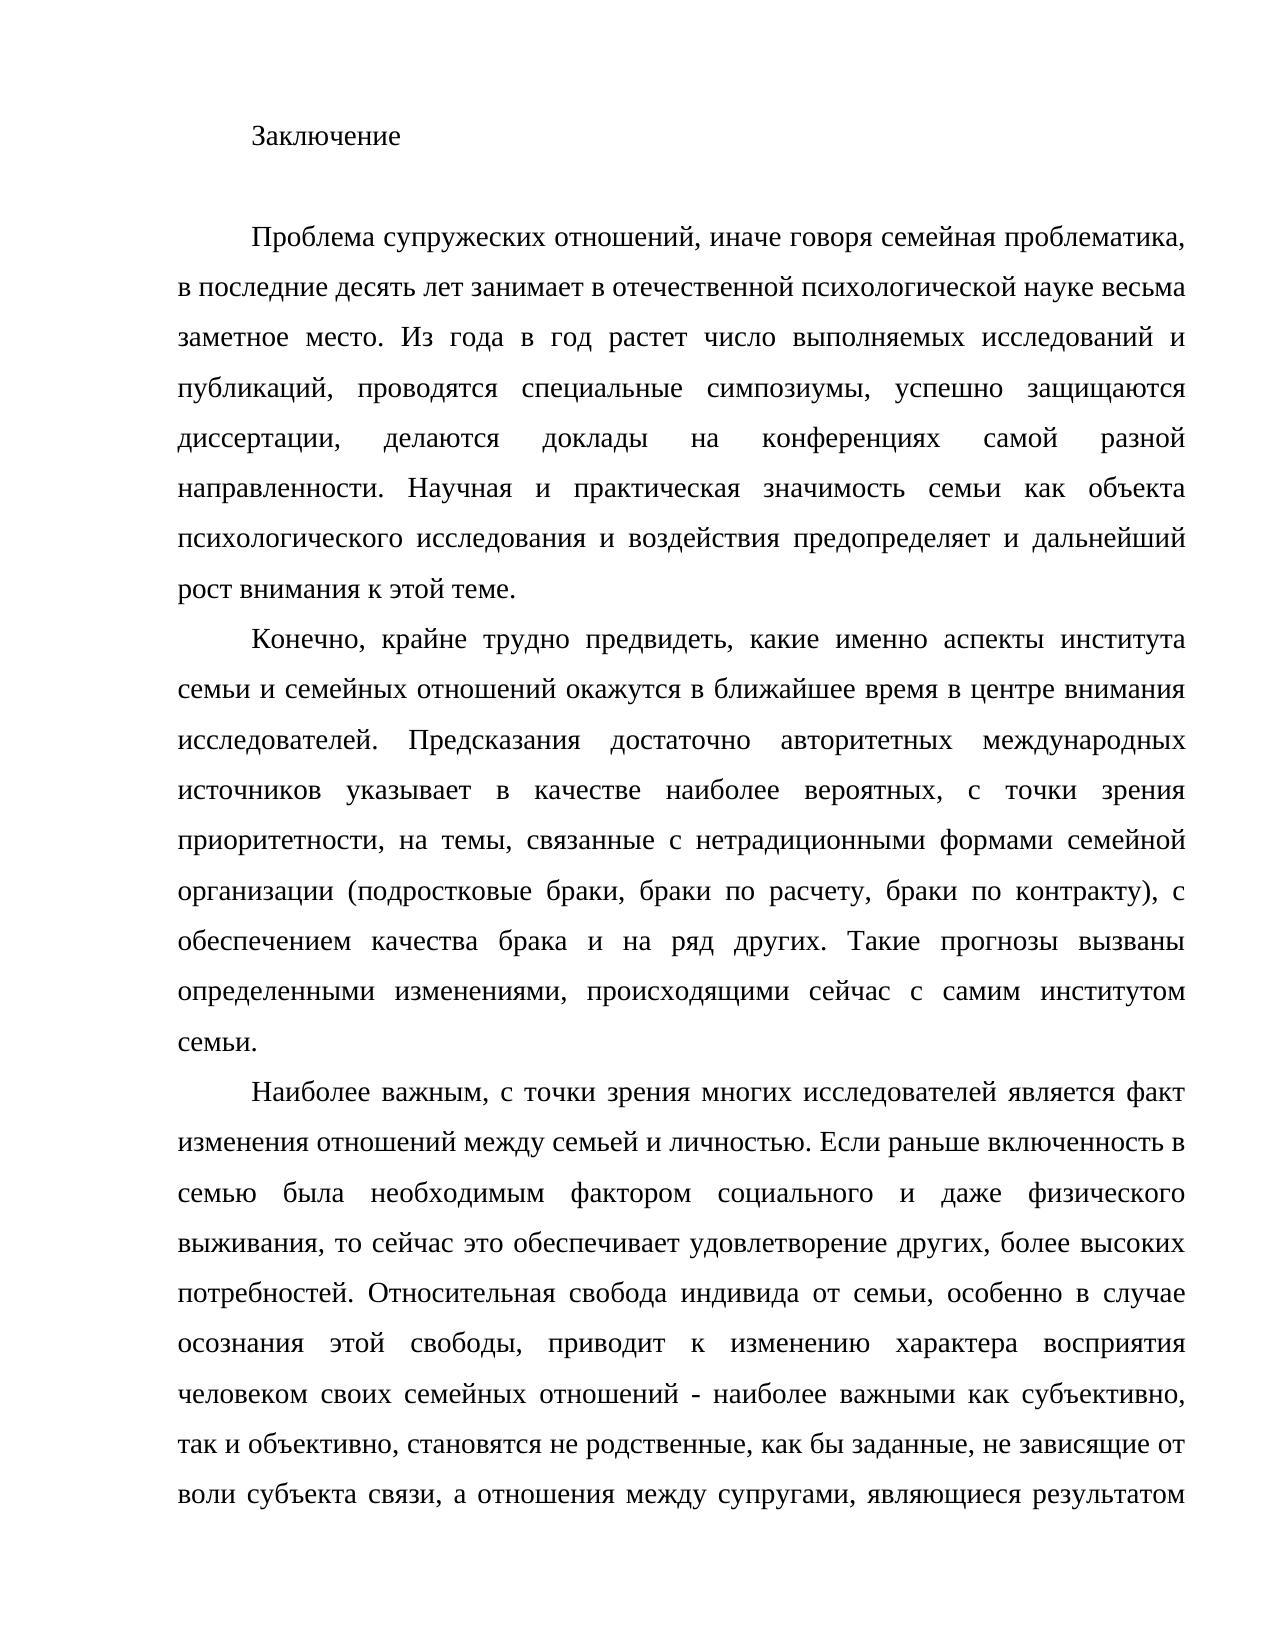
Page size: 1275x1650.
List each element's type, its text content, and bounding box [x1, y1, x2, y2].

text Проблема супружеских отношений, иначе говоря семейная проблематика, в последние десять лет занимает в отечественной психологической науке весьма заметное место. Из года в год растет число выполняемых исследований и публикаций, проводятся специальные симпозиумы, успешно защищаются диссертации, делаются доклады на конференциях самой разной направленности. Научная и практическая значимость семьи как объекта психологического исследования и воздействия предопределяет и дальнейший рост внимания к этой теме. [177, 219, 1186, 604]
text Заключение [177, 118, 1186, 152]
text Конечно, крайне трудно предвидеть, какие именно аспекты института семьи и семейных отношений окажутся в ближайшее время в центре внимания исследователей. Предсказания достаточно авторитетных международных источников указывает в качестве наиболее вероятных, с точки зрения приоритетности, на темы, связанные с нетрадиционными формами семейной организации (подростковые браки, браки по расчету, браки по контракту), с обеспечением качества брака и на ряд других. Такие прогнозы вызваны определенными изменениями, происходящими сейчас с самим институтом семьи. [177, 621, 1186, 1057]
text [177, 1074, 1186, 1510]
